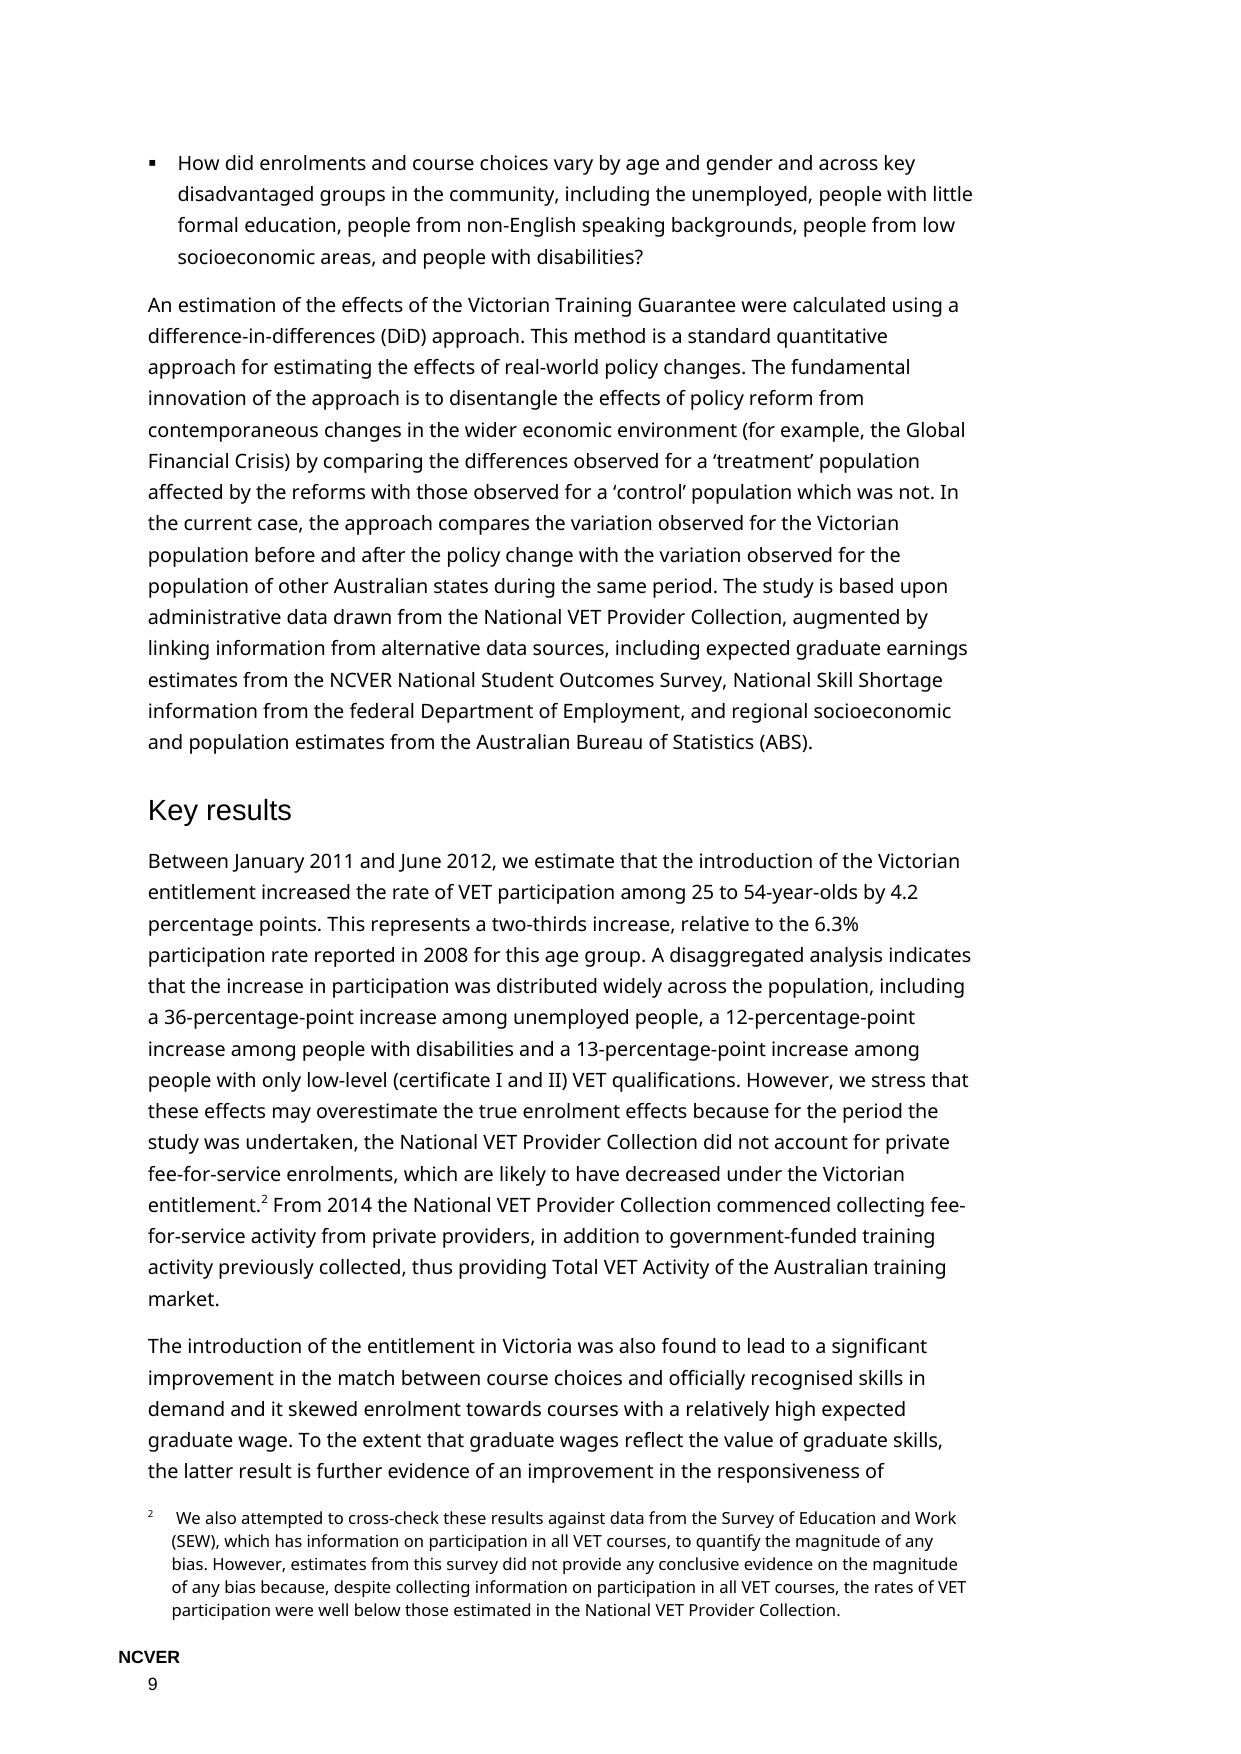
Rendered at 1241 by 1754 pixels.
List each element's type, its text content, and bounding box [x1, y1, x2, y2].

subtitle Key results [148, 793, 974, 827]
text An estimation of the effects of the Victorian Training Guarantee were calculated using a difference-in-differences (DiD) approach. This method is a standard quantitative approach for estimating the effects of real-world policy changes. The fundamental innovation of the approach is to disentangle the effects of policy reform from contemporaneous changes in the wider economic environment (for example, the Global Financial Crisis) by comparing the differences observed for a ‘treatment’ population affected by the reforms with those observed for a ‘control’ population which was not. In the current case, the approach compares the variation observed for the Victorian population before and after the policy change with the variation observed for the population of other Australian states during the same period. The study is based upon administrative data drawn from the National VET Provider Collection, augmented by linking information from alternative data sources, including expected graduate earnings estimates from the NCVER National Student Outcomes Survey, National Skill Shortage information from the federal Department of Employment, and regional socioeconomic and population estimates from the Australian Bureau of Statistics (ABS). [148, 287, 974, 756]
text How did enrolments and course choices vary by age and gender and across key disadvantaged groups in the community, including the unemployed, people with little formal education, people from non-English speaking backgrounds, people from low socioeconomic areas, and people with disabilities? [148, 145, 974, 270]
text Between January 2011 and June 2012, we estimate that the introduction of the Victorian entitlement increased the rate of VET participation among 25 to 54-year-olds by 4.2 percentage points. This represents a two-thirds increase, relative to the 6.3% participation rate reported in 2008 for this age group. A disaggregated analysis indicates that the increase in participation was distributed widely across the population, including a 36-percentage-point increase among unemployed people, a 12-percentage-point increase among people with disabilities and a 13-percentage-point increase among people with only low-level (certificate I and II) VET qualifications. However, we stress that these effects may overestimate the true enrolment effects because for the period the study was undertaken, the National VET Provider Collection did not account for private fee-for-service enrolments, which are likely to have decreased under the Victorian entitlement. From 2014 the National VET Provider Collection commenced collecting fee-for-service activity from private providers, in addition to government-funded training activity previously collected, thus providing Total VET Activity of the Australian training market. [148, 843, 974, 1312]
